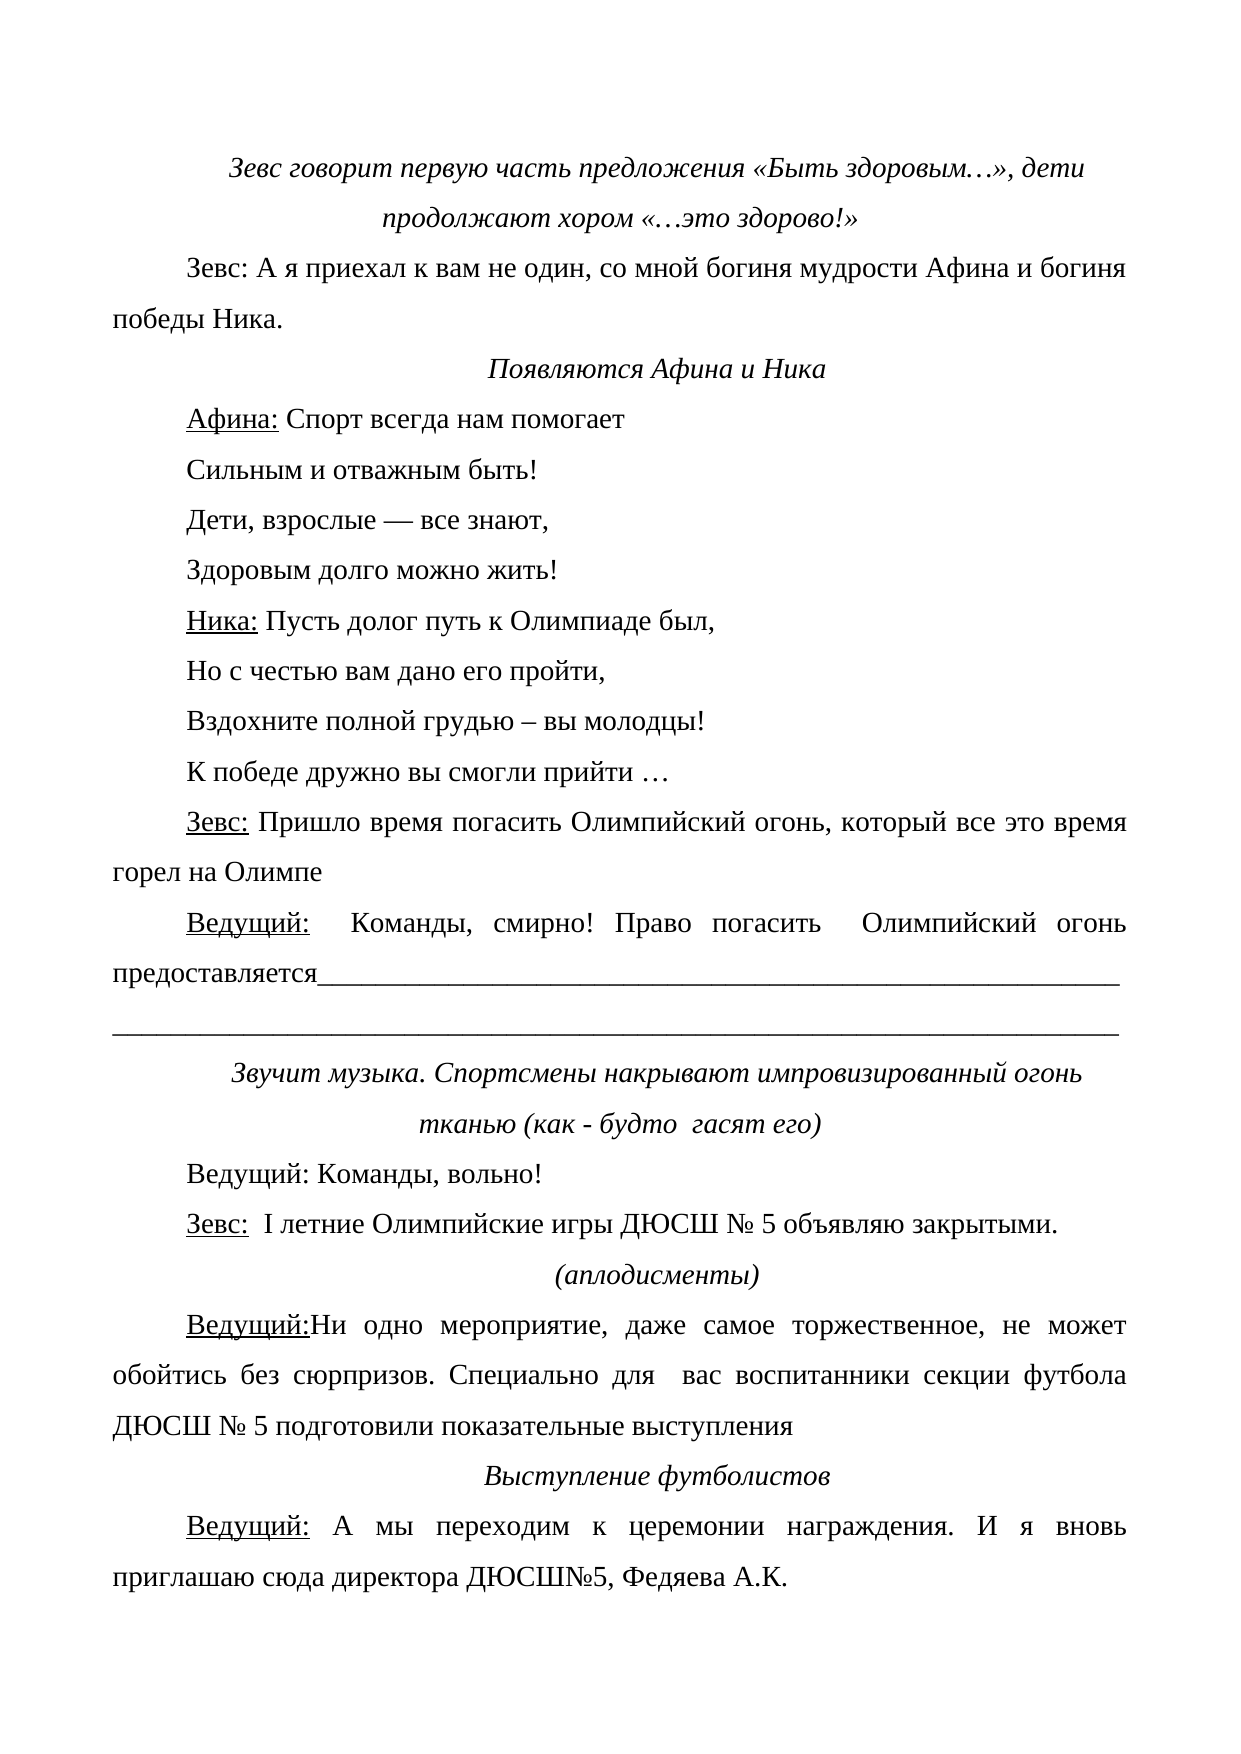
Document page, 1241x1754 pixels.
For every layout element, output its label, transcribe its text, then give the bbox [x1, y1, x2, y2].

text Здоровым долго можно жить! [112, 552, 1128, 586]
text Афина: Спорт всегда нам помогает [112, 402, 1128, 435]
text Но с честью вам дано его пройти, [112, 653, 1128, 687]
text Ведущий:Ни одно мероприятие, даже самое торжественное, не может обойтись без сюрпризов. Специально для вас воспитанники секции футбола ДЮСШ № 5 подготовили показательные выступления [112, 1307, 1128, 1441]
text Дети, взрослые — все знают, [112, 502, 1128, 536]
text (аплодисменты) [112, 1257, 1128, 1290]
text Появляются Афина и Ника [112, 351, 1128, 385]
text Ведущий: Команды, смирно! Право погасить Олимпийский огонь предоставляется____________________________________________________________________________________________________________________________ [112, 905, 1128, 1039]
text Зевс говорит первую часть предложения «Быть здоровым…», дети продолжают хором «…это здорово!» [112, 150, 1128, 234]
text Зевс: А я приехал к вам не один, со мной богиня мудрости Афина и богиня победы Ника. [112, 251, 1128, 334]
text Вздохните полной грудью – вы молодцы! [112, 703, 1128, 737]
text Выступление футболистов [112, 1458, 1128, 1492]
text Ведущий: Команды, вольно! [112, 1156, 1128, 1190]
text Ведущий: А мы переходим к церемонии награждения. И я вновь приглашаю сюда директора ДЮСШ№5, Федяева А.К. [112, 1508, 1128, 1592]
text Зевс: Пришло время погасить Олимпийский огонь, который все это время горел на Олимпе [112, 804, 1128, 888]
text Зевс: I летние Олимпийские игры ДЮСШ № 5 объявляю закрытыми. [112, 1207, 1128, 1240]
text Звучит музыка. Спортсмены накрывают импровизированный огонь тканью (как - будто гасят его) [112, 1056, 1128, 1139]
text Сильным и отважным быть! [112, 452, 1128, 485]
text К победе дружно вы смогли прийти … [112, 754, 1128, 787]
text Ника: Пусть долог путь к Олимпиаде был, [112, 603, 1128, 636]
